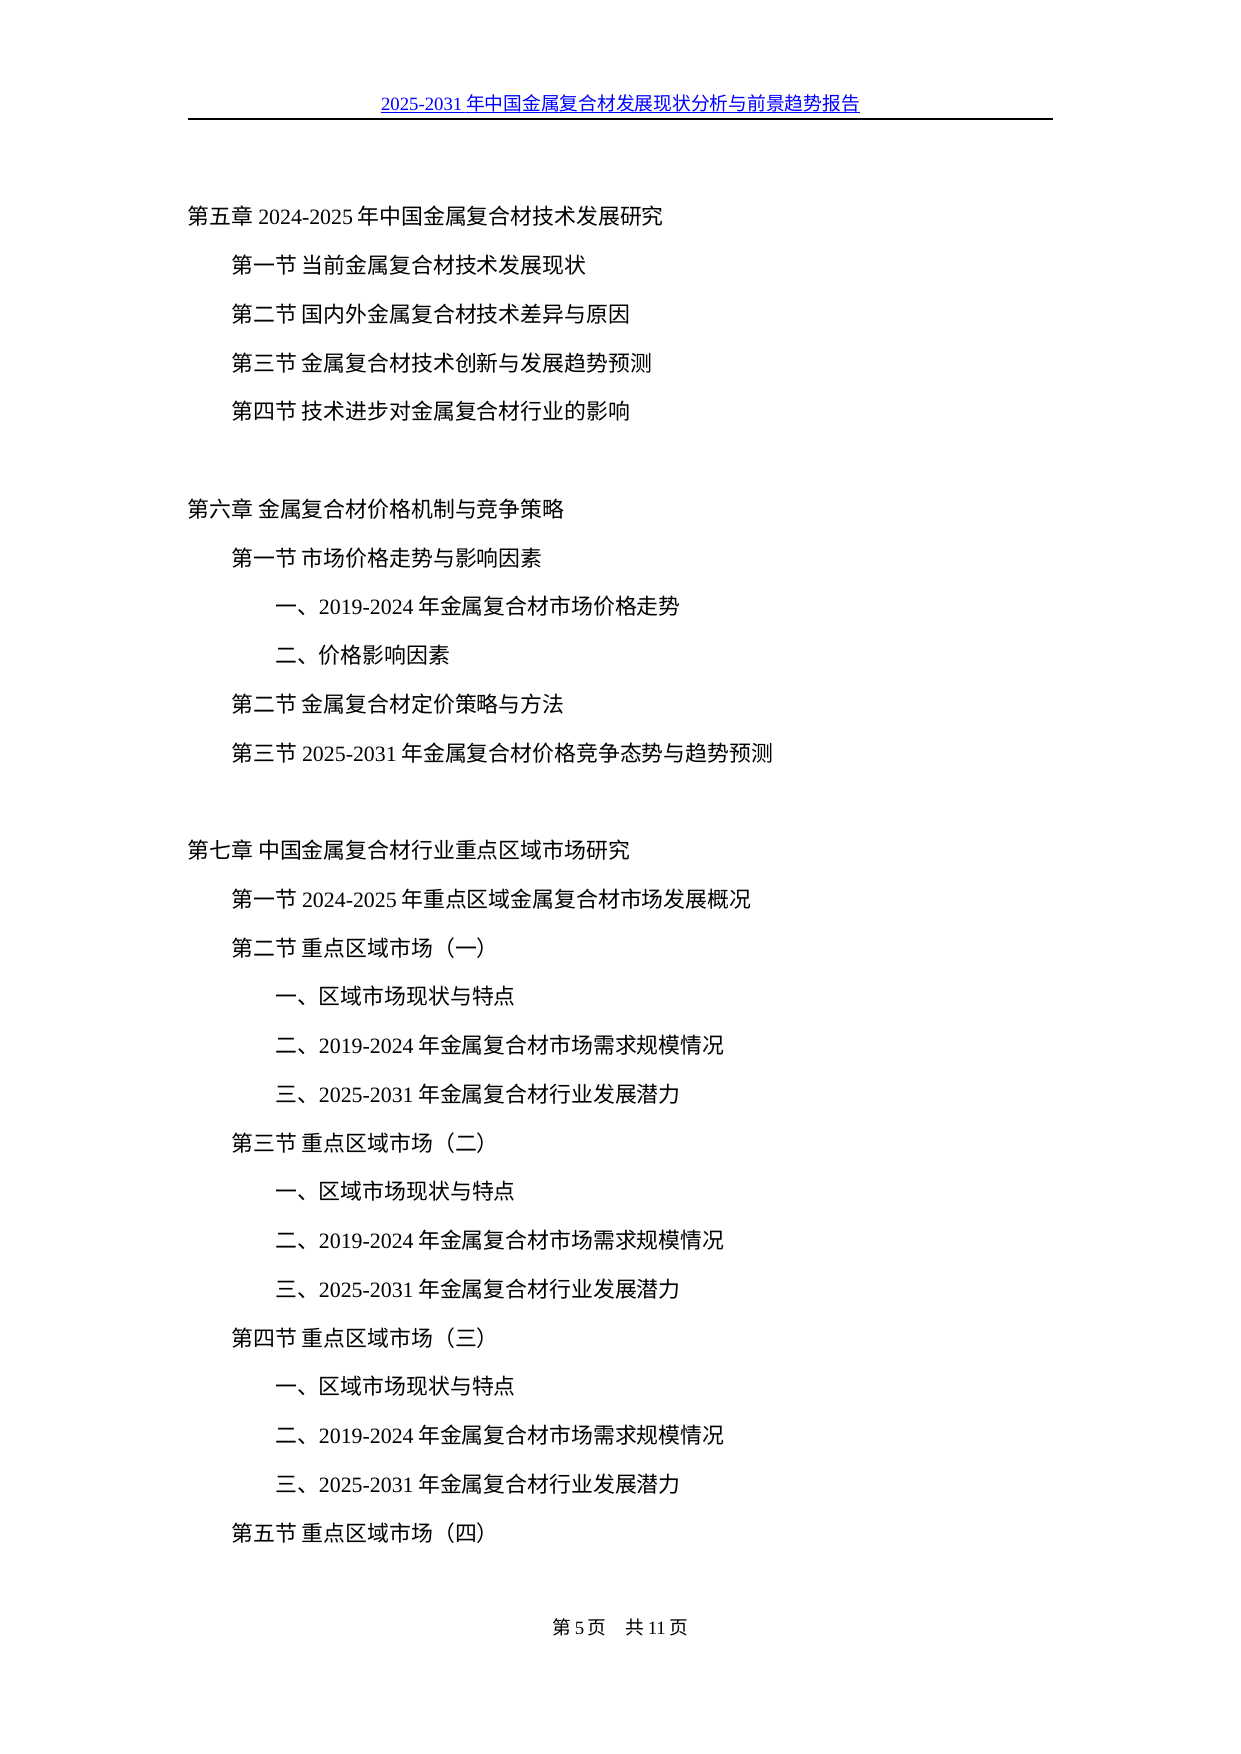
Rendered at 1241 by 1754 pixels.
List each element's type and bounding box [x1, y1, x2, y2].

text [187, 150, 1053, 1548]
